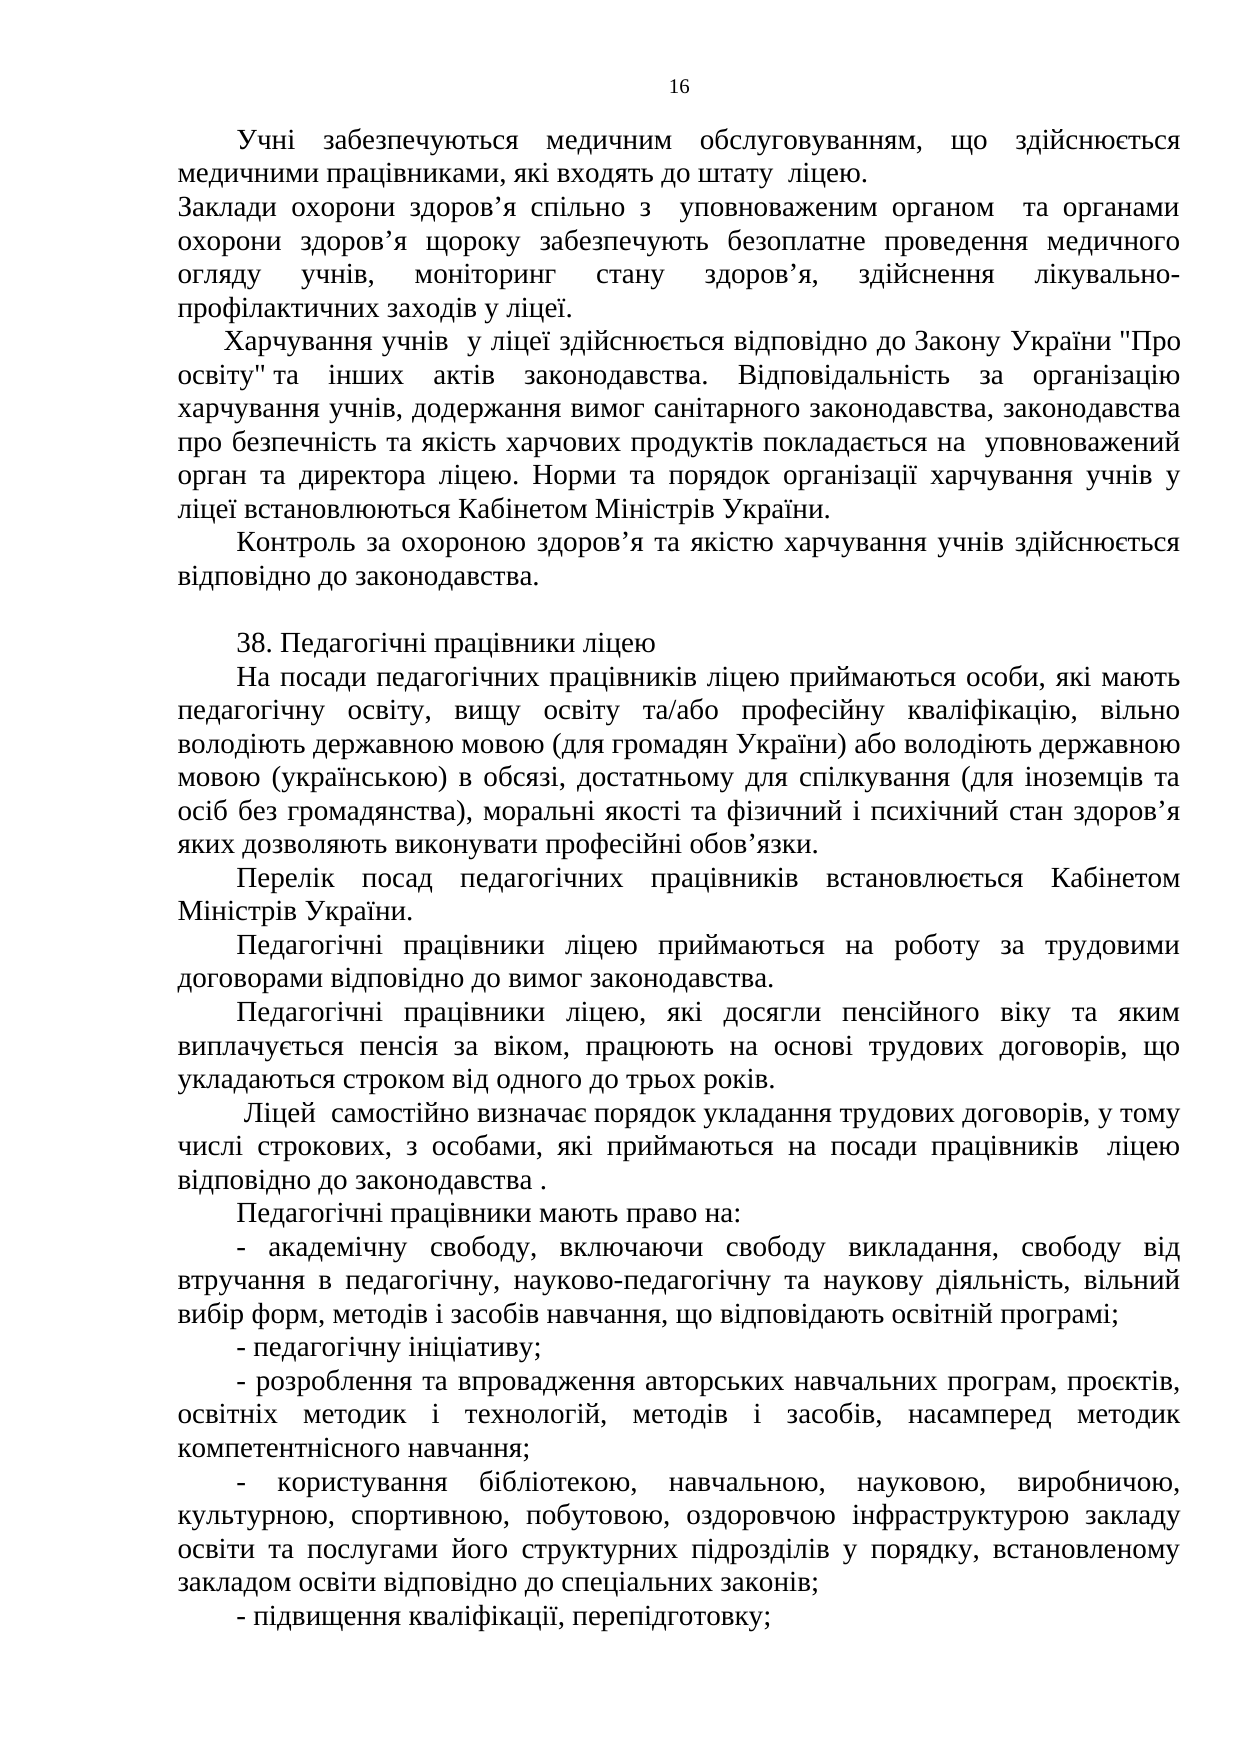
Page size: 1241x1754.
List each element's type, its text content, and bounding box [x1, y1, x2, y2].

text - розроблення та впровадження авторських навчальних програм, проєктів, освітніх методик і технологій, методів і засобів, насамперед методик компетентнісного навчання; [177, 1363, 1181, 1464]
text Харчування учнів у ліцеї здійснюється відповідно до Закону України "Про освіту" та інших актів законодавства. Відповідальність за організацію харчування учнів, додержання вимог санітарного законодавства, законодавства про безпечність та якість харчових продуктів покладається на уповноважений орган та директора ліцею. Норми та порядок організації харчування учнів у ліцеї встановлюються Кабінетом Міністрів України. [177, 323, 1181, 524]
text Педагогічні працівники мають право на: [177, 1195, 1181, 1229]
text - педагогічну ініціативу; [177, 1329, 1181, 1363]
text 38. Педагогічні працівники ліцею [177, 625, 1181, 659]
text Перелік посад педагогічних працівників встановлюється Кабінетом Міністрів України. [177, 860, 1181, 927]
text Контроль за охороною здоров’я та якістю харчування учнів здійснюється відповідно до законодавства. [177, 524, 1181, 592]
text Заклади охорони здоров’я спільно з уповноваженим органом та органами охорони здоров’я щороку забезпечують безоплатне проведення медичного огляду учнів, моніторинг стану здоров’я, здійснення лікувально-профілактичних заходів у ліцеї. [177, 189, 1181, 323]
text - академічну свободу, включаючи свободу викладання, свободу від втручання в педагогічну, науково-педагогічну та наукову діяльність, вільний вибір форм, методів і засобів навчання, що відповідають освітній програмі; [177, 1229, 1181, 1329]
text Ліцей самостійно визначає порядок укладання трудових договорів, у тому числі строкових, з особами, які приймаються на посади працівників ліцею відповідно до законодавства . [177, 1095, 1181, 1195]
text На посади педагогічних працівників ліцею приймаються особи, які мають педагогічну освіту, вищу освіту та/або професійну кваліфікацію, вільно володіють державною мовою (для громадян України) або володіють державною мовою (українською) в обсязі, достатньому для спілкування (для іноземців та осіб без громадянства), моральні якості та фізичний і психічний стан здоров’я яких дозволяють виконувати професійні обов’язки. [177, 659, 1181, 860]
text - користування бібліотекою, навчальною, науковою, виробничою, культурною, спортивною, побутовою, оздоровчою інфраструктурою закладу освіти та послугами його структурних підрозділів у порядку, встановленому закладом освіти відповідно до спеціальних законів; [177, 1464, 1181, 1598]
text Педагогічні працівники ліцею приймаються на роботу за трудовими договорами відповідно до вимог законодавства. [177, 927, 1181, 994]
text - підвищення кваліфікації, перепідготовку; [177, 1598, 1181, 1631]
text Учні забезпечуються медичним обслуговуванням, що здійснюється медичними працівниками, які входять до штату ліцею. [177, 122, 1181, 189]
text Педагогічні працівники ліцею, які досягли пенсійного віку та яким виплачується пенсія за віком, працюють на основі трудових договорів, що укладаються строком від одного до трьох років. [177, 994, 1181, 1095]
